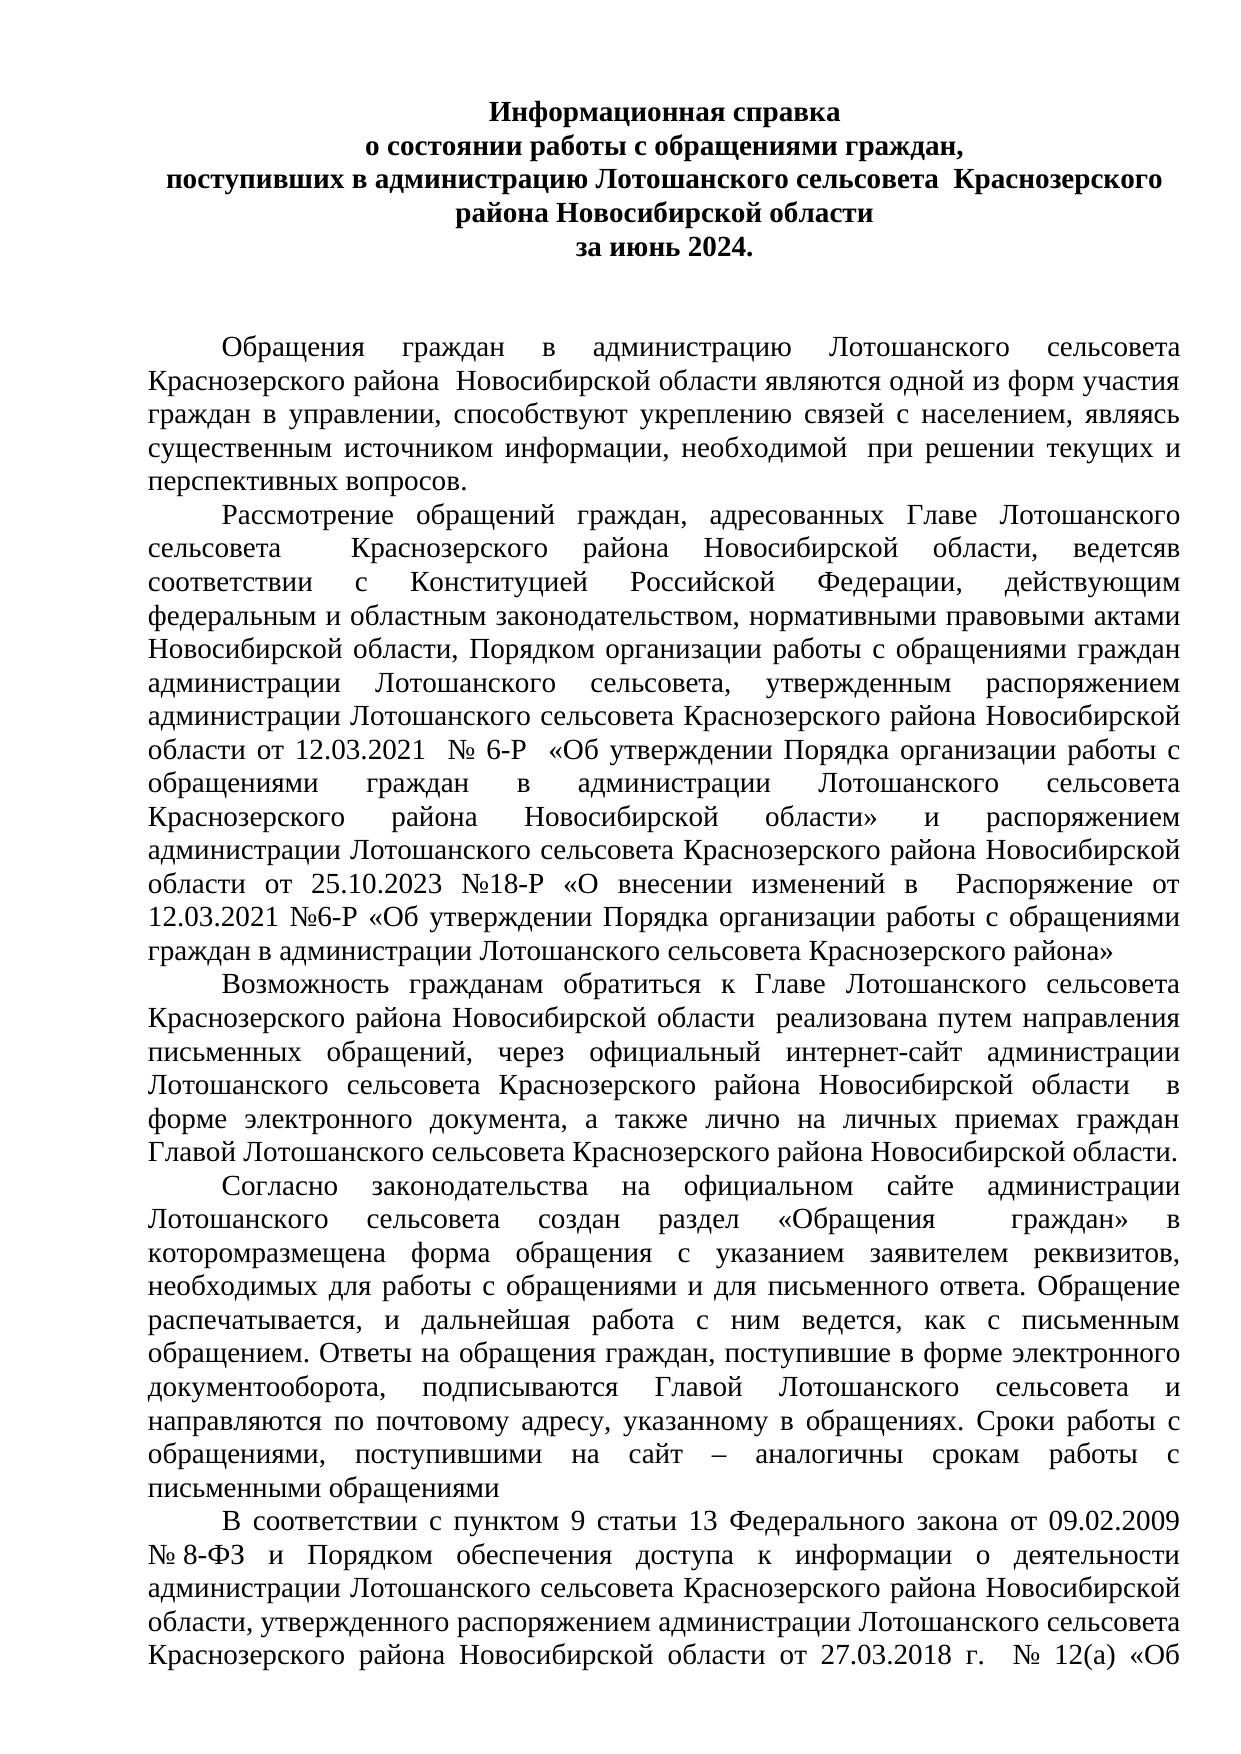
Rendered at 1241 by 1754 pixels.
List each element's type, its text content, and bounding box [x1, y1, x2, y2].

text за июнь 2024. [148, 229, 1181, 262]
text Возможность гражданам обратиться к Главе Лотошанского сельсовета Краснозерского района Новосибирской области реализована путем направления письменных обращений, через официальный интернет-сайт администрации Лотошанского сельсовета Краснозерского района Новосибирской области в форме электронного документа, а также лично на личных приемах граждан Главой Лотошанского сельсовета Краснозерского района Новосибирской области. [148, 967, 1181, 1168]
text Рассмотрение обращений граждан, адресованных Главе Лотошанского сельсовета Краснозерского района Новосибирской области, ведетсяв соответствии с Конституцией Российской Федерации, действующим федеральным и областным законодательством, нормативными правовыми актами Новосибирской области, Порядком организации работы с обращениями граждан администрации Лотошанского сельсовета, утвержденным распоряжением администрации Лотошанского сельсовета Краснозерского района Новосибирской области от 12.03.2021 № 6-Р «Об утверждении Порядка организации работы с обращениями граждан в администрации Лотошанского сельсовета Краснозерского района Новосибирской области» и распоряжением администрации Лотошанского сельсовета Краснозерского района Новосибирской области от 25.10.2023 №18-Р «О внесении изменений в Распоряжение от 12.03.2021 №6-Р «Об утверждении Порядка организации работы с обращениями граждан в администрации Лотошанского сельсовета Краснозерского района» [148, 497, 1181, 967]
text Согласно законодательства на официальном сайте администрации Лотошанского сельсовета создан раздел «Обращения граждан» в которомразмещена форма обращения с указанием заявителем реквизитов, необходимых для работы с обращениями и для письменного ответа. Обращение распечатывается, и дальнейшая работа с ним ведется, как с письменным обращением. Ответы на обращения граждан, поступившие в форме электронного документооборота, подписываются Главой Лотошанского сельсовета и направляются по почтовому адресу, указанному в обращениях. Сроки работы с обращениями, поступившими на сайт – аналогичны срокам работы с письменными обращениями [148, 1168, 1181, 1503]
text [148, 1503, 1181, 1671]
text поступивших в администрацию Лотошанского сельсовета Краснозерского района Новосибирской области [148, 162, 1181, 229]
text Обращения граждан в администрацию Лотошанского сельсовета Краснозерского района Новосибирской области являются одной из форм участия граждан в управлении, способствуют укреплению связей с населением, являясь существенным источником информации, необходимой при решении текущих и перспективных вопросов. [148, 329, 1181, 497]
text Информационная справка [148, 94, 1181, 128]
text о состоянии работы с обращениями граждан, [148, 128, 1181, 162]
